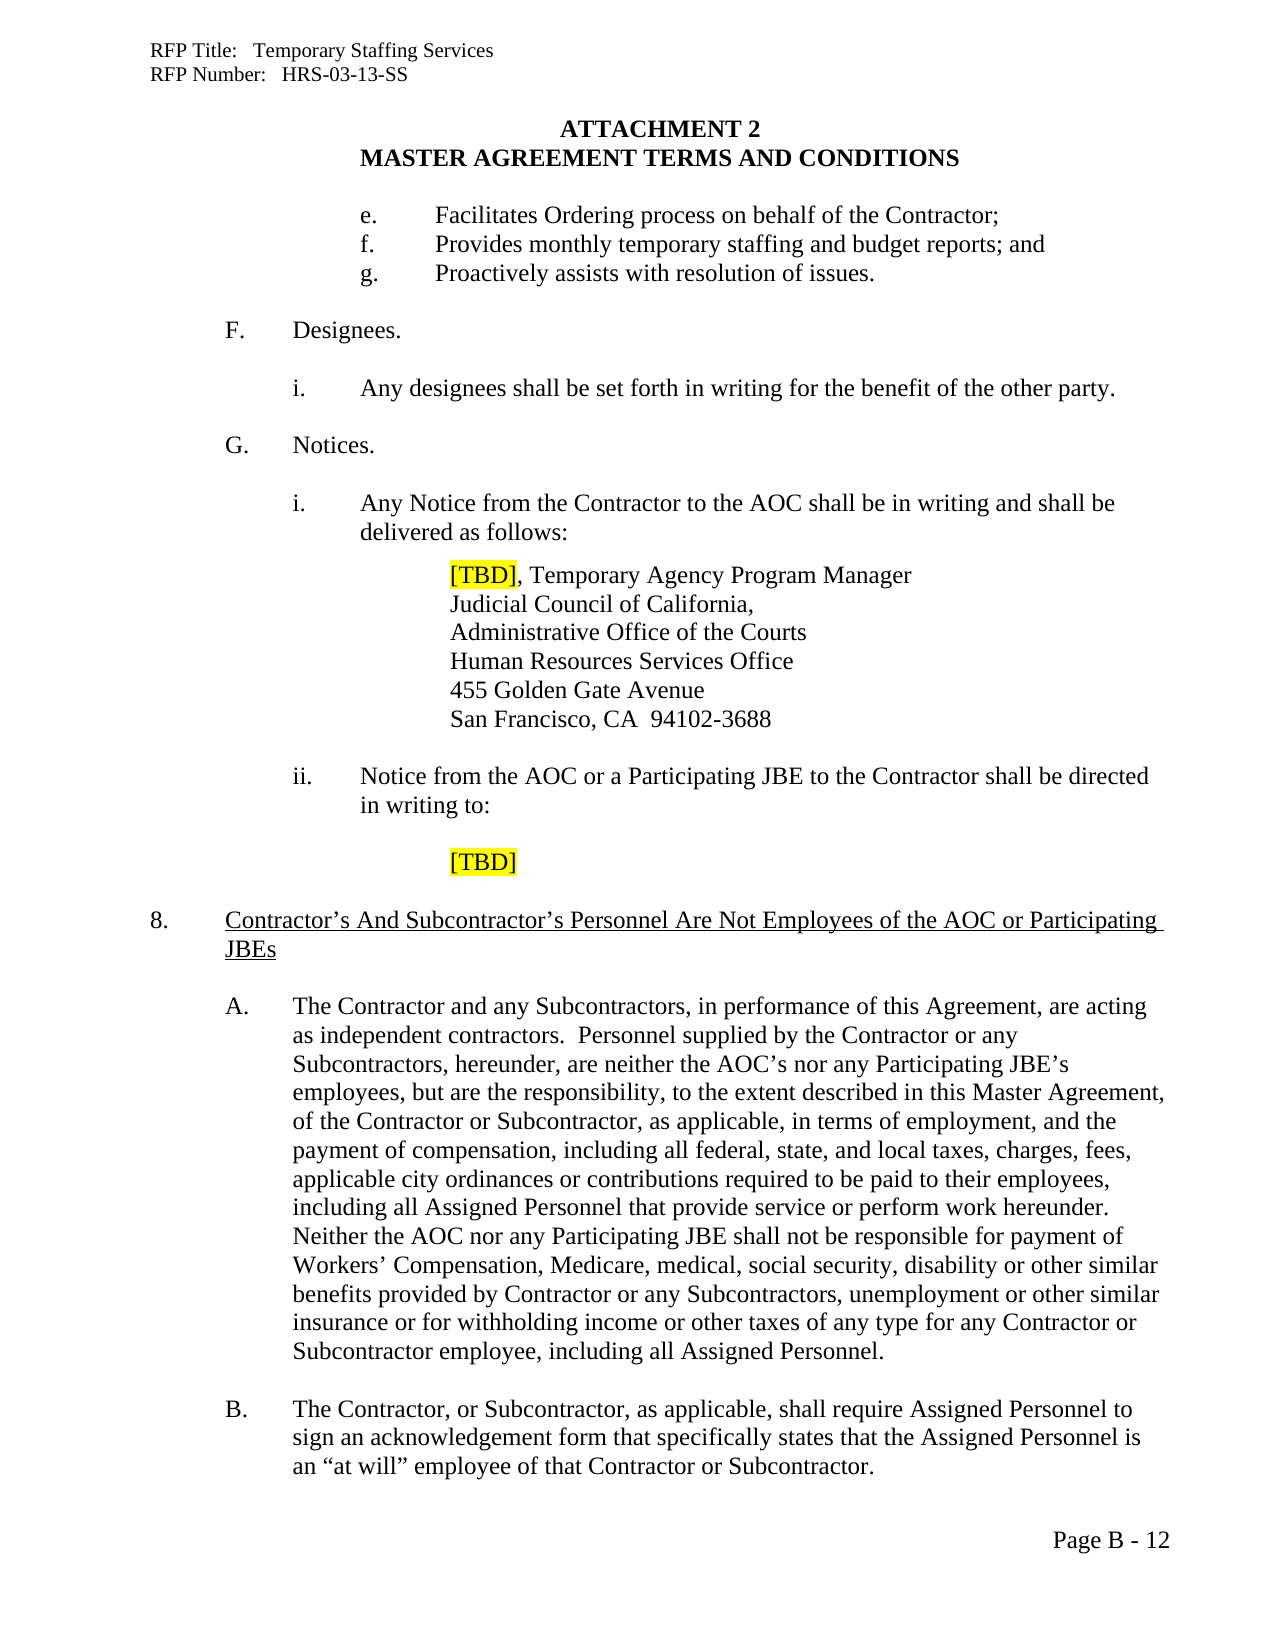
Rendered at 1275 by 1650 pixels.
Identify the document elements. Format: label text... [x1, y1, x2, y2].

text The Contractor, or Subcontractor, as applicable, shall require Assigned Personnel to sign an acknowledgement form that specifically states that the Assigned Personnel is an “at will” employee of that Contractor or Subcontractor. [225, 1394, 1170, 1480]
text Contractor’s And Subcontractor’s Personnel Are Not Employees of the AOC or Participating JBEs [150, 905, 1170, 962]
text Any Notice from the Contractor to the AOC shall be in writing and shall be delivered as follows: [292, 488, 1151, 546]
text Notices. [225, 431, 1170, 459]
text Proactively assists with resolution of issues. [360, 258, 1151, 287]
text Notice from the AOC or a Participating JBE to the Contractor shall be directed in writing to: [292, 761, 1151, 819]
subtitle Administrative Office of the Courts [450, 617, 1151, 646]
text Designees. [225, 316, 1170, 344]
text 455 Golden Gate Avenue [450, 675, 1151, 704]
text Human Resources Services Office [450, 646, 1151, 675]
text Facilitates Ordering process on behalf of the Contractor; [360, 201, 1151, 229]
text The Contractor and any Subcontractors, in performance of this Agreement, are acting as independent contractors. Personnel supplied by the Contractor or any Subcontractors, hereunder, are neither the AOC’s nor any Participating JBE’s employees, but are the responsibility, to the extent described in this Master Agreement, of the Contractor or Subcontractor, as applicable, in terms of employment, and the payment of compensation, including all federal, state, and local taxes, charges, fees, applicable city ordinances or contributions required to be paid to their employees, including all Assigned Personnel that provide service or perform work hereunder. Neither the AOC nor any Participating JBE shall not be responsible for payment of Workers’ Compensation, Medicare, medical, social security, disability or other similar benefits provided by Contractor or any Subcontractors, unemployment or other similar insurance or for withholding income or other taxes of any type for any Contractor or Subcontractor employee, including all Assigned Personnel. [225, 991, 1170, 1365]
subtitle Judicial Council of California, [450, 589, 1151, 617]
subtitle [TBD], Temporary Agency Program Manager [517, 560, 1151, 589]
text [TBD] [450, 847, 1151, 876]
text Any designees shall be set forth in writing for the benefit of the other party. [292, 373, 1151, 402]
text San Francisco, CA 94102-3688 [450, 704, 1151, 732]
text Provides monthly temporary staffing and budget reports; and [360, 229, 1151, 258]
